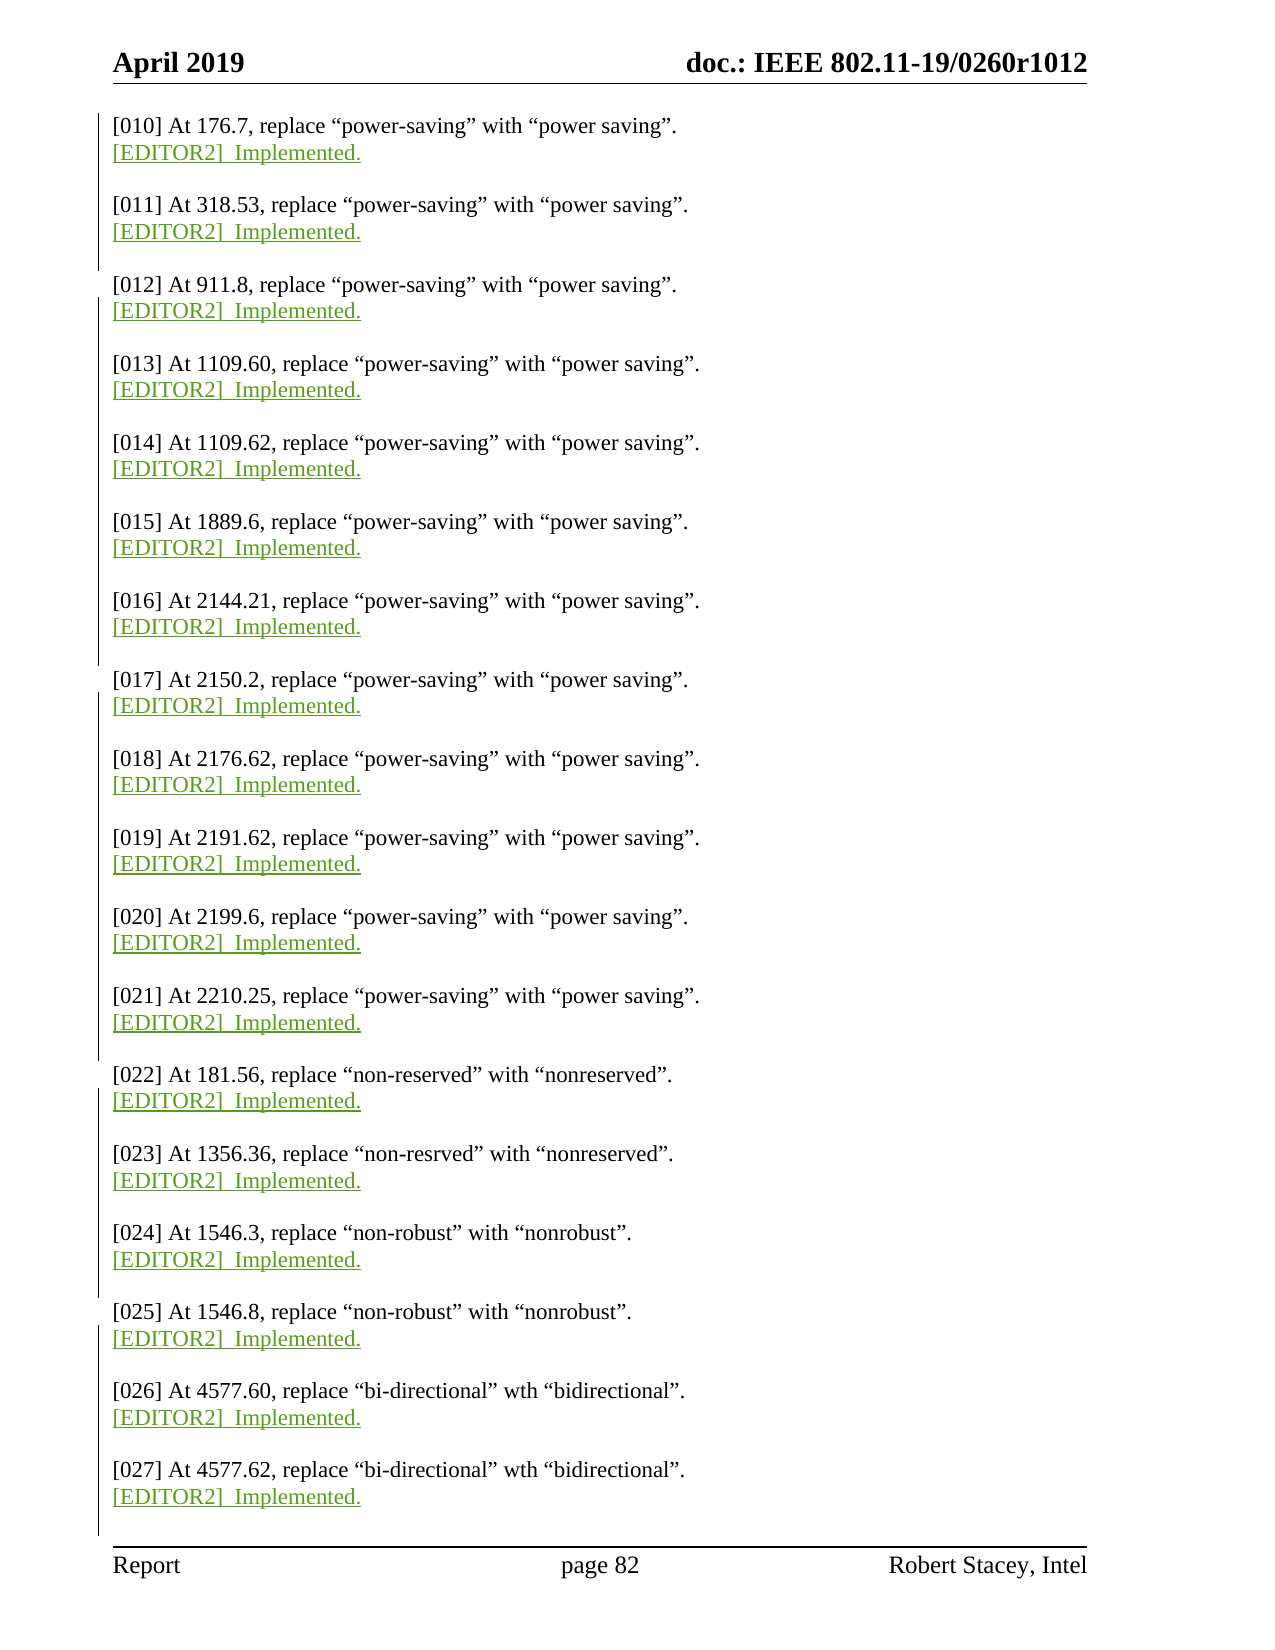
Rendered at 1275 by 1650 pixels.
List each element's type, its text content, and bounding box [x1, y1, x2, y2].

text [010] At 176.7, replace “power-saving” with “power saving”. [112, 112, 1087, 139]
text [014] At 1109.62, replace “power-saving” with “power saving”. [112, 429, 1087, 455]
text [017] At 2150.2, replace “power-saving” with “power saving”. [112, 666, 1087, 692]
text [011] At 318.53, replace “power-saving” with “power saving”. [112, 192, 1087, 218]
text [022] At 181.56, replace “non-reserved” with “nonreserved”. [112, 1061, 1087, 1088]
text [018] At 2176.62, replace “power-saving” with “power saving”. [112, 745, 1087, 771]
text [024] At 1546.3, replace “non-robust” with “nonrobust”. [112, 1219, 1087, 1246]
text [021] At 2210.25, replace “power-saving” with “power saving”. [112, 982, 1087, 1008]
text [023] At 1356.36, replace “non-resrved” with “nonreserved”. [112, 1140, 1087, 1167]
text [025] At 1546.8, replace “non-robust” with “nonrobust”. [112, 1298, 1087, 1325]
text [013] At 1109.60, replace “power-saving” with “power saving”. [112, 350, 1087, 376]
text [015] At 1889.6, replace “power-saving” with “power saving”. [112, 508, 1087, 534]
text [020] At 2199.6, replace “power-saving” with “power saving”. [112, 903, 1087, 929]
text [027] At 4577.62, replace “bi-directional” wth “bidirectional”. [112, 1457, 1087, 1483]
text [026] At 4577.60, replace “bi-directional” wth “bidirectional”. [112, 1377, 1087, 1404]
text [019] At 2191.62, replace “power-saving” with “power saving”. [112, 824, 1087, 850]
text [016] At 2144.21, replace “power-saving” with “power saving”. [112, 587, 1087, 613]
text [012] At 911.8, replace “power-saving” with “power saving”. [112, 271, 1087, 297]
